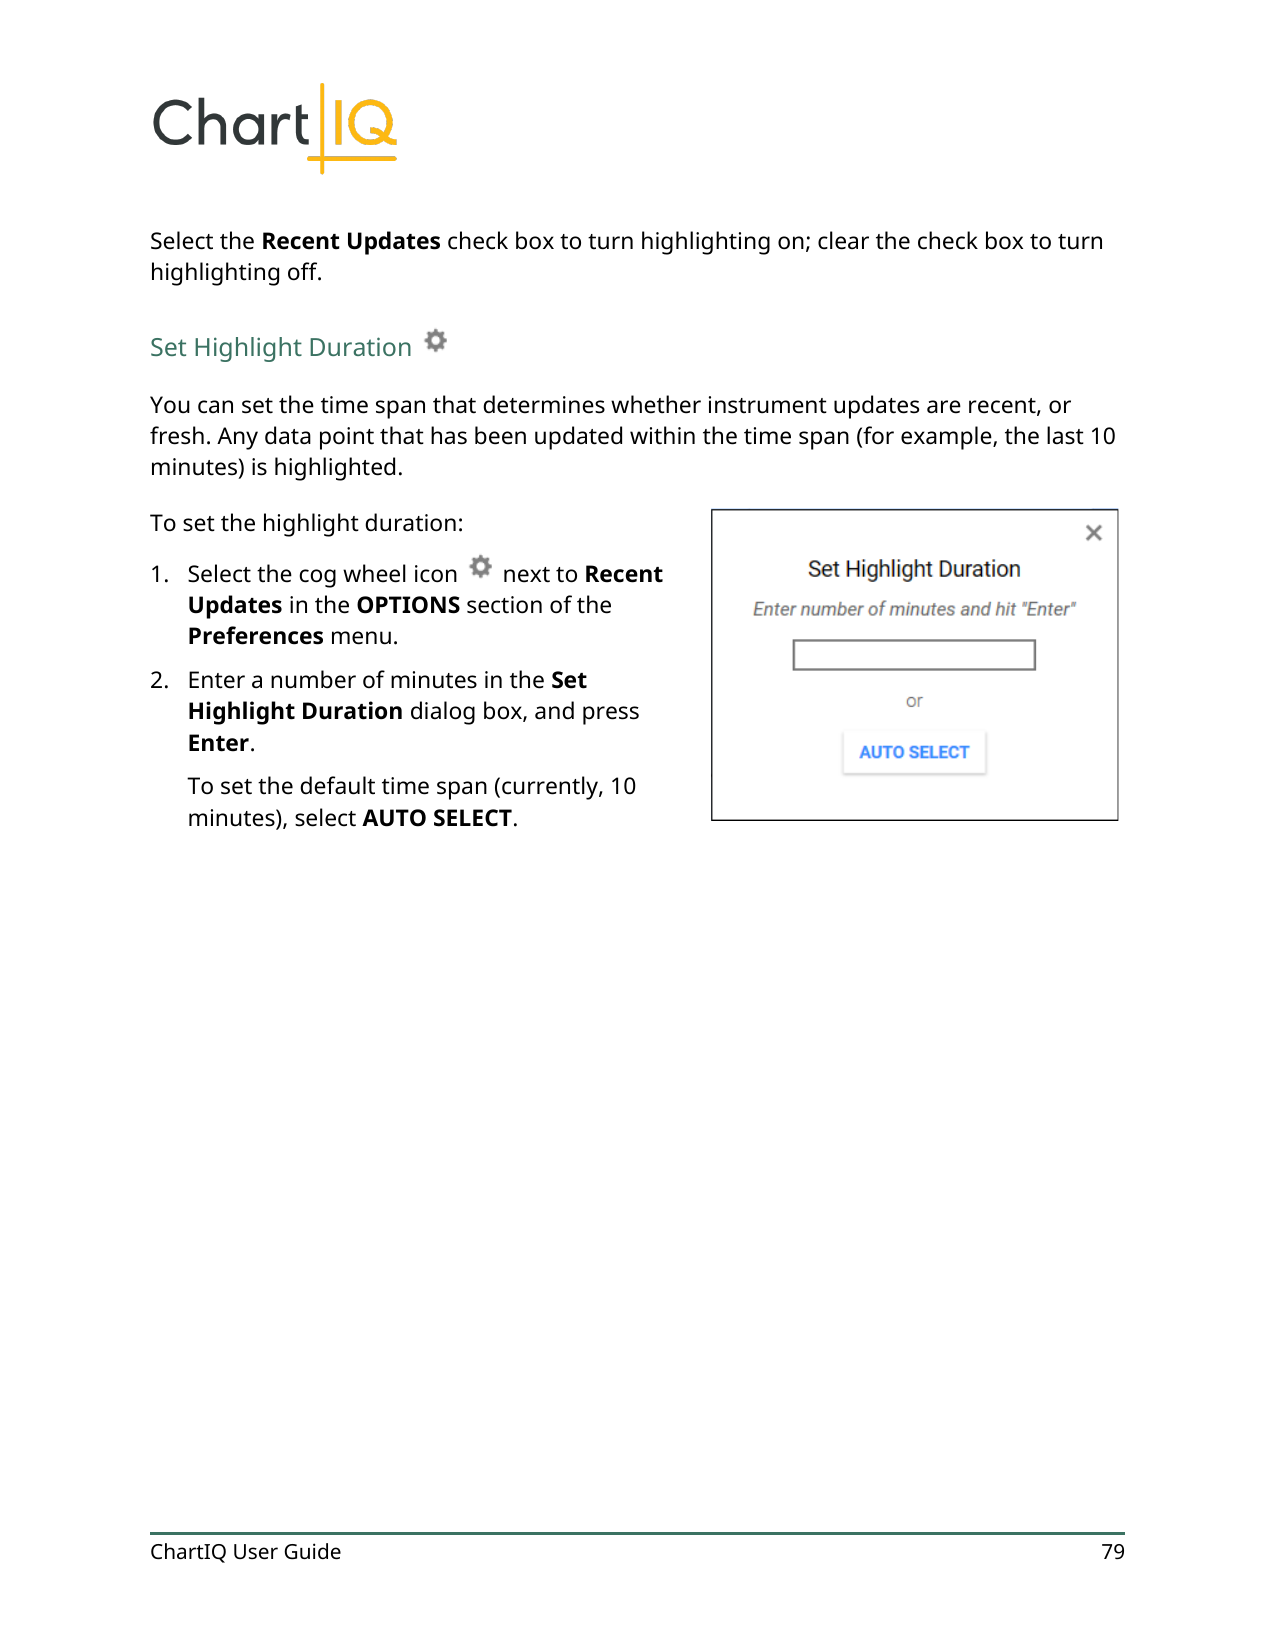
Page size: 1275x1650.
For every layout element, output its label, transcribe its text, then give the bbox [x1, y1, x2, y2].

subtitle Set Highlight Duration [150, 325, 1125, 363]
text To set the default time span (currently, 10 minutes), select AUTO SELECT. [187, 770, 1125, 833]
picture [711, 508, 1119, 821]
picture [464, 551, 497, 583]
text To set the highlight duration: [150, 507, 1125, 538]
picture [419, 325, 452, 357]
picture [150, 75, 399, 183]
text You can set the time span that determines whether instrument updates are recent, or fresh. Any data point that has been updated within the time span (for example, the last 10 minutes) is highlighted. [150, 388, 1125, 482]
list Select the cog wheel icon next to Recent Updates in the OPTIONS section of the Preferences menu. [150, 551, 711, 652]
list Enter a number of minutes in the Set Highlight Duration dialog box, and press Enter. [150, 664, 711, 758]
text Select the Recent Updates check box to turn highlighting on; clear the check box to turn highlighting off. [150, 225, 1125, 287]
